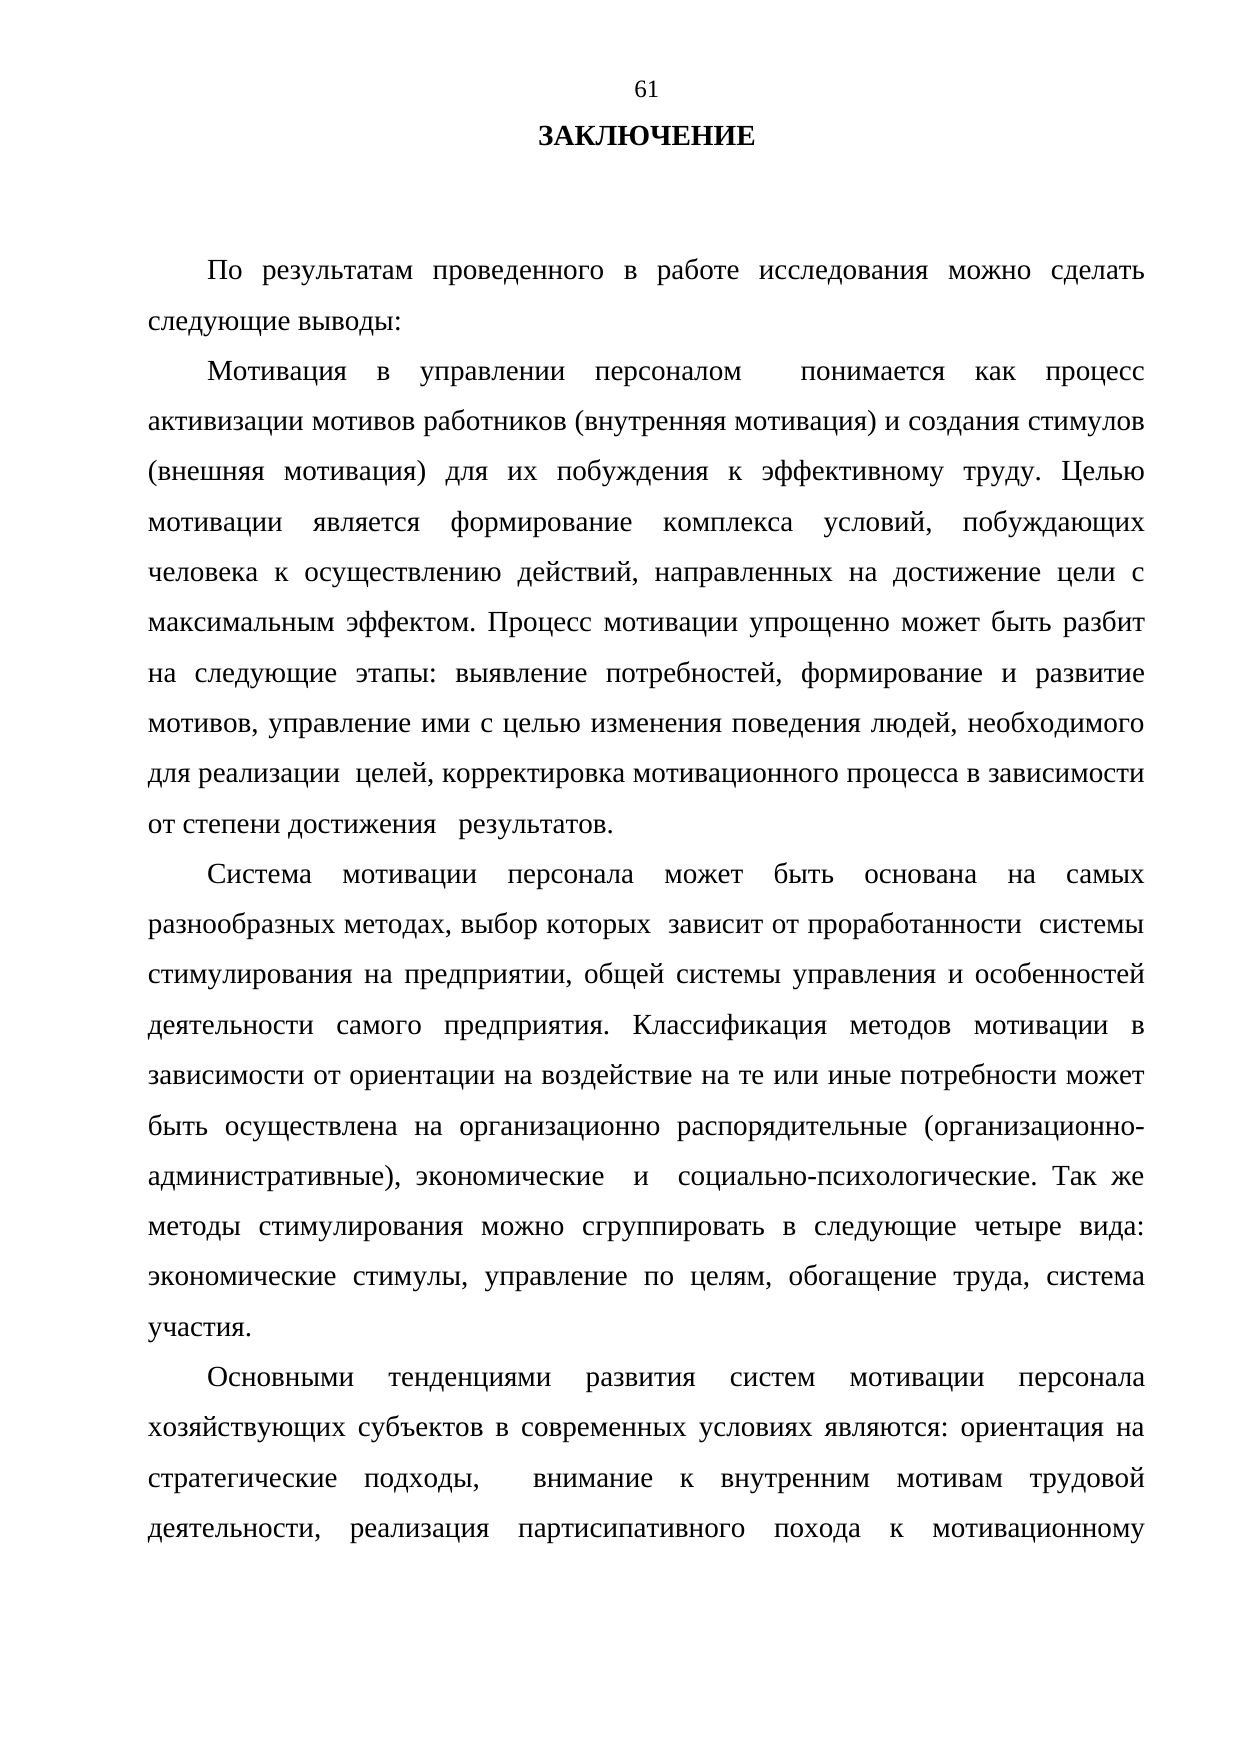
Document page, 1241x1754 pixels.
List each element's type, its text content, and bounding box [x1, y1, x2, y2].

text Мотивация в управлении персоналом понимается как процесс активизации мотивов работников (внутренняя мотивация) и создания стимулов (внешняя мотивация) для их побуждения к эффективному труду. Целью мотивации является формирование комплекса условий, побуждающих человека к осуществлению действий, направленных на достижение цели с максимальным эффектом. Процесс мотивации упрощенно может быть разбит на следующие этапы: выявление потребностей, формирование и развитие мотивов, управление ими с целью изменения поведения людей, необходимого для реализации целей, корректировка мотивационного процесса в зависимости от степени достижения результатов. [148, 353, 1146, 839]
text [148, 1359, 1146, 1544]
text По результатам проведенного в работе исследования можно сделать следующие выводы: [148, 252, 1146, 336]
subtitle ЗАКЛЮЧЕНИЕ [148, 118, 1146, 152]
text Система мотивации персонала может быть основана на самых разнообразных методах, выбор которых зависит от проработанности системы стимулирования на предприятии, общей системы управления и особенностей деятельности самого предприятия. Классификация методов мотивации в зависимости от ориентации на воздействие на те или иные потребности может быть осуществлена на организационно распорядительные (организационно- административные), экономические и социально-психологические. Так же методы стимулирования можно сгруппировать в следующие четыре вида: экономические стимулы, управление по целям, обогащение труда, система участия. [148, 856, 1146, 1342]
